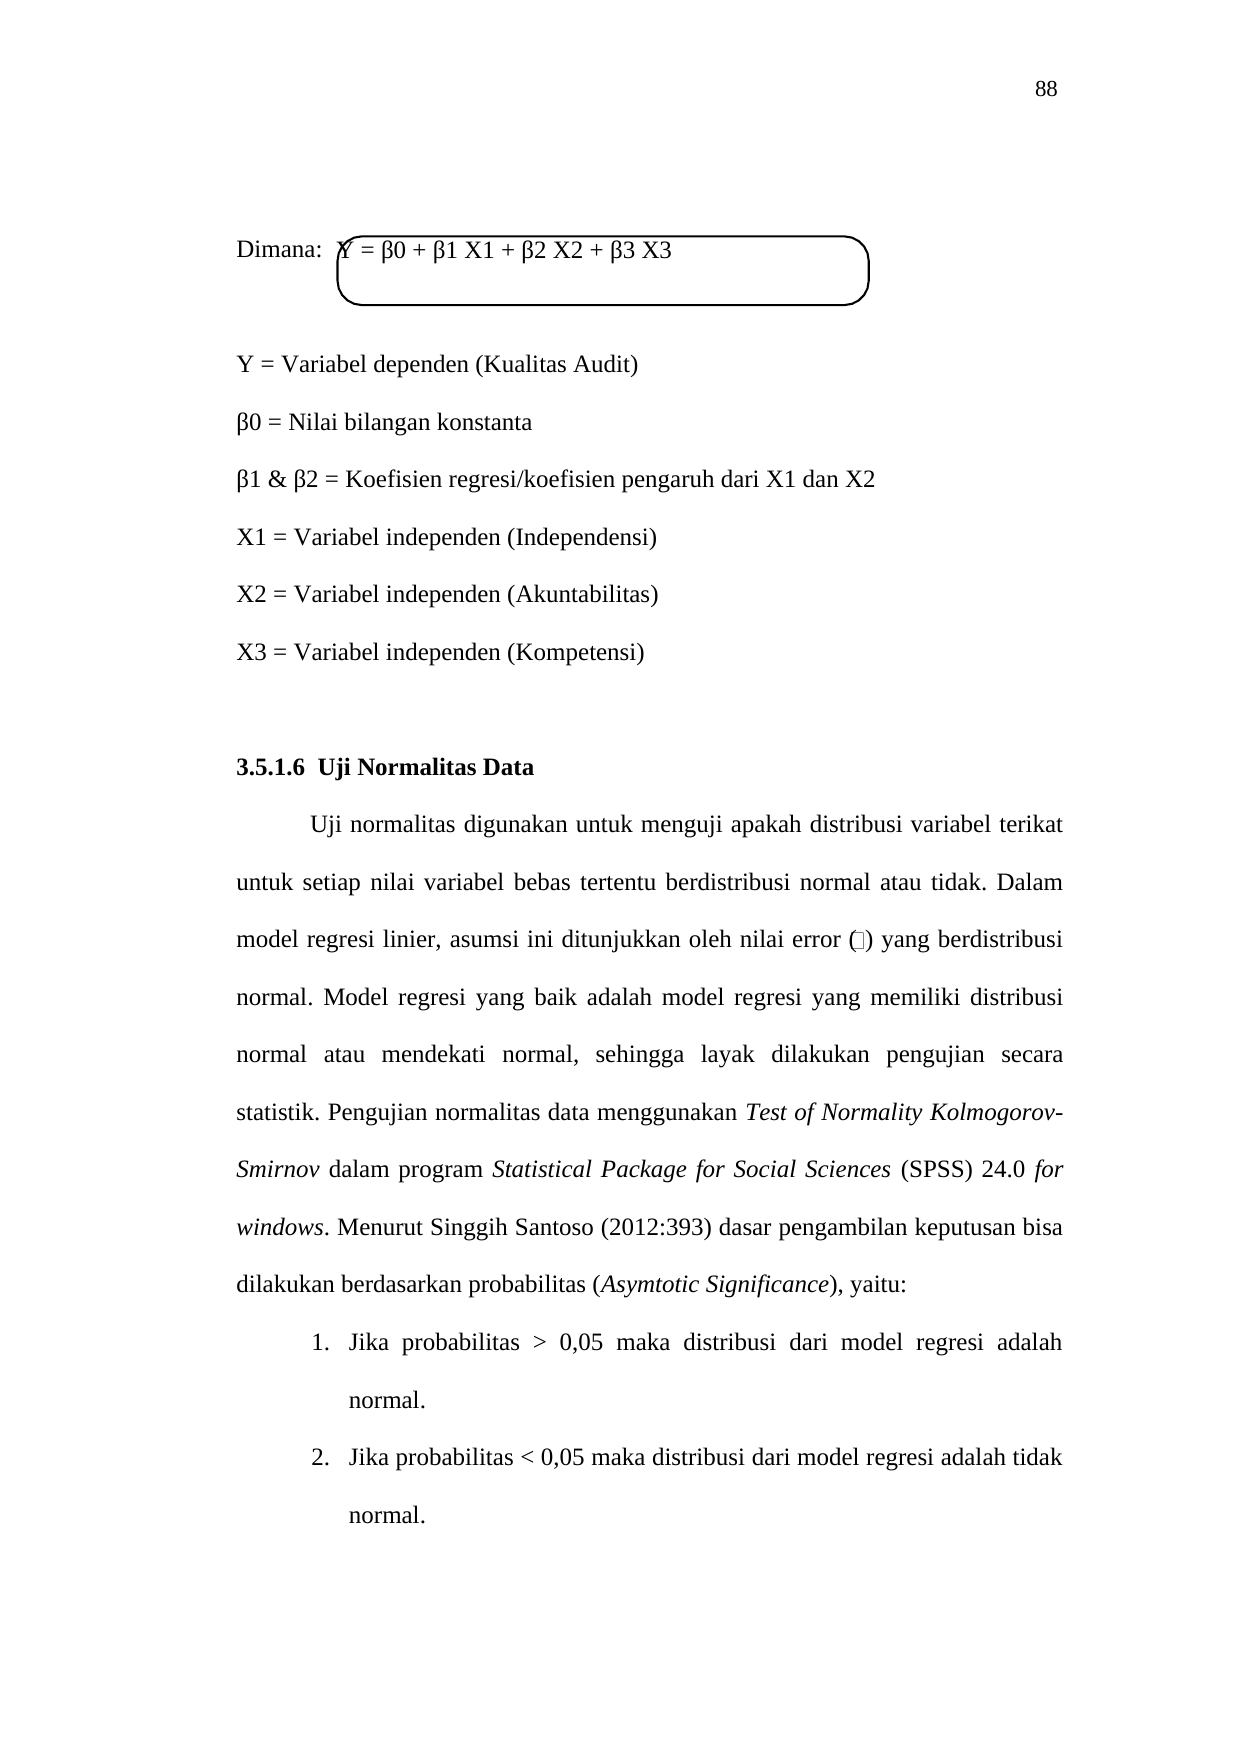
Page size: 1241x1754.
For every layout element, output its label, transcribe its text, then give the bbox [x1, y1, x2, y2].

text X2 = Variabel independen (Akuntabilitas) X3 = Variabel independen (Kompetensi) [236, 579, 660, 666]
subtitle Uji Normalitas Data [236, 752, 1107, 781]
list Jika probabilitas > 0,05 maka distribusi dari model regresi adalah normal. [311, 1327, 1063, 1413]
text Uji normalitas digunakan untuk menguji apakah distribusi variabel terikat untuk setiap nilai variabel bebas tertentu berdistribusi normal atau tidak. Dalam model regresi linier, asumsi ini ditunjukkan oleh nilai error ( ) yang berdistribusi normal. Model regresi yang baik adalah model regresi yang memiliki distribusi normal atau mendekati normal, sehingga layak dilakukan pengujian secara statistik. Pengujian normalitas data menggunakan Test of Normality Kolmogorov-Smirnov dalam program Statistical Package for Social Sciences (SPSS) 24.0 for windows. Menurut Singgih Santoso (2012:393) dasar pengambilan keputusan bisa dilakukan berdasarkan probabilitas (Asymtotic Significance), yaitu: [236, 809, 1064, 1298]
text β1 & β2 = Koefisien regresi/koefisien pengaruh dari X1 dan X2 X1 = Variabel independen (Independensi) [236, 464, 877, 551]
list Jika probabilitas < 0,05 maka distribusi dari model regresi adalah tidak normal. [311, 1442, 1063, 1528]
text Dimana: [236, 234, 1107, 263]
text Y = Variabel dependen (Kualitas Audit) β0 = Nilai bilangan konstanta [236, 349, 640, 436]
